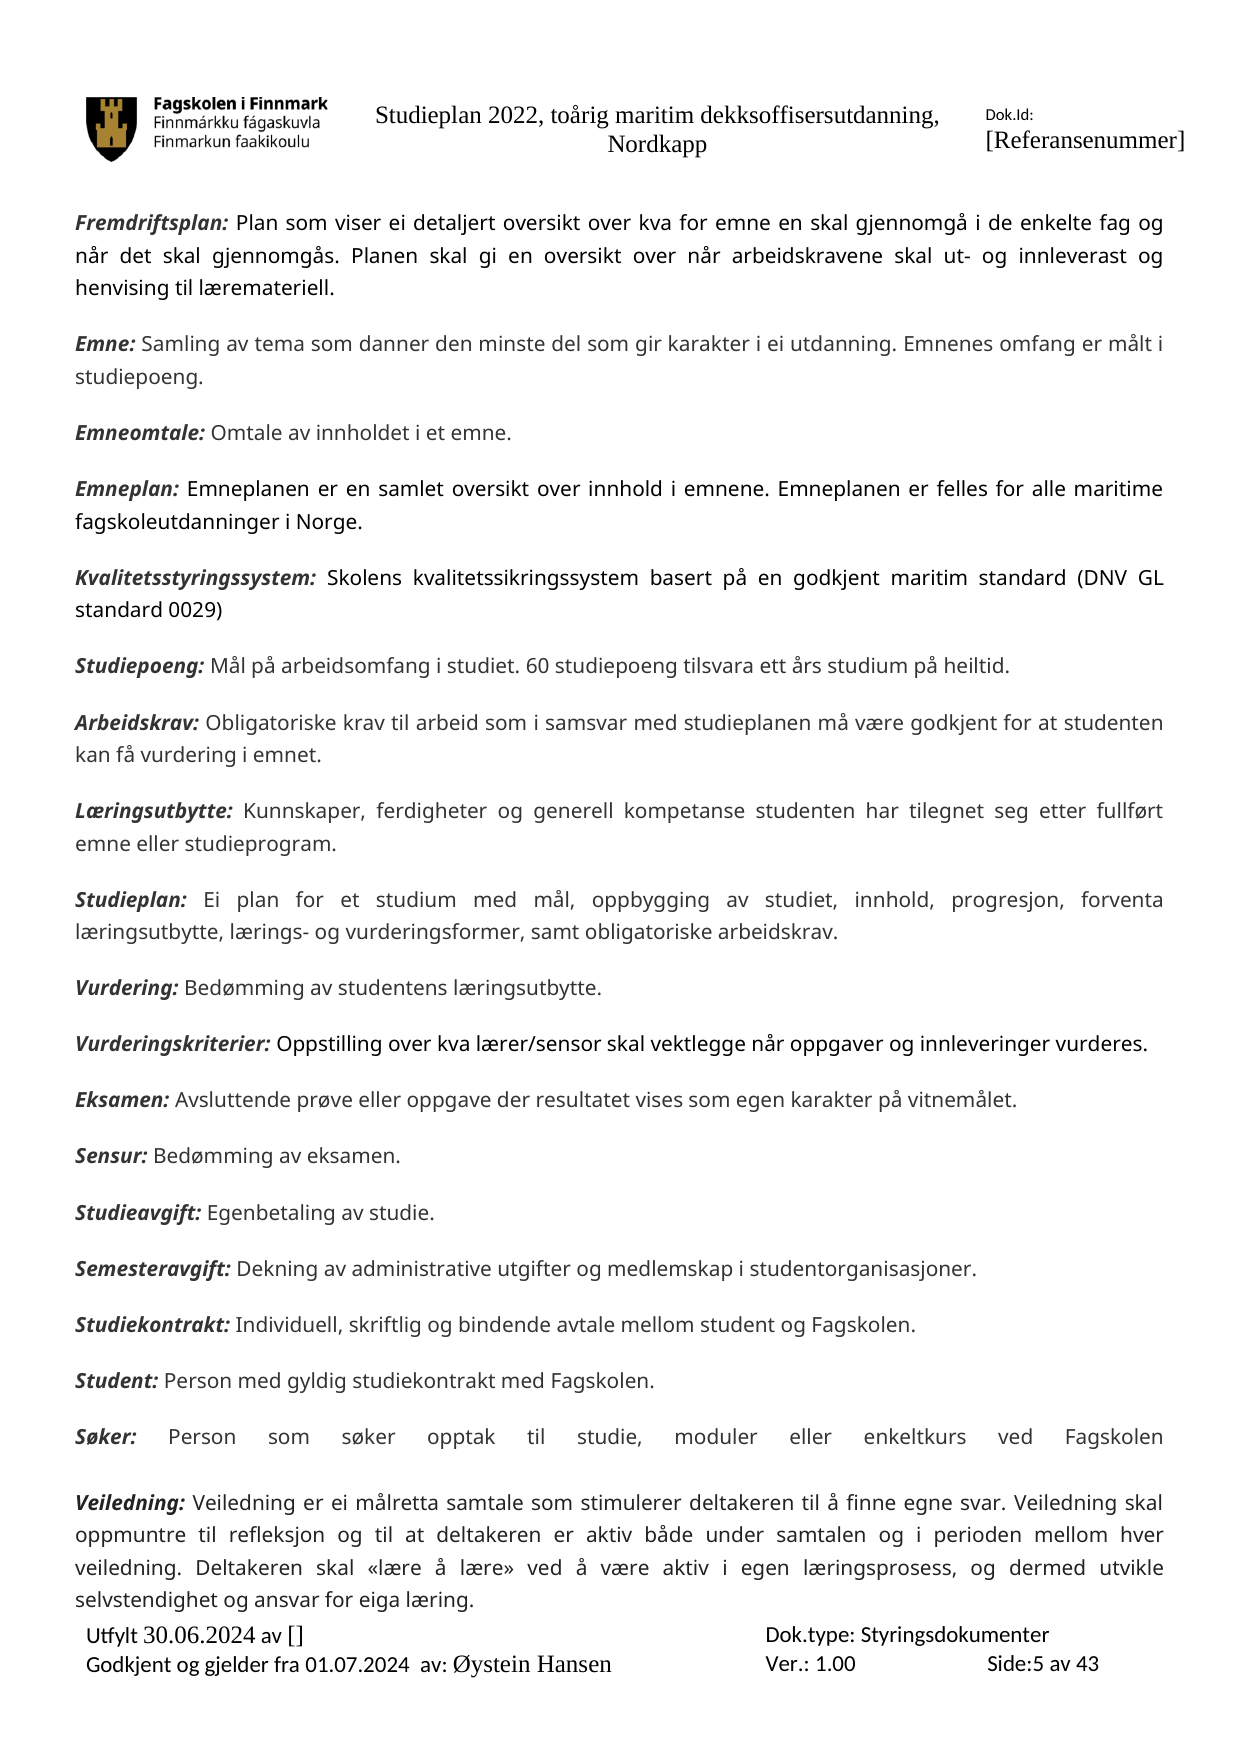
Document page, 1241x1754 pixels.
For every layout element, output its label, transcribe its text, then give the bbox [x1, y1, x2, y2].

text Studiekontrakt: Individuell, skriftlig og bindende avtale mellom student og Fagskolen. [75, 1310, 1165, 1338]
text Eksamen: Avsluttende prøve eller oppgave der resultatet vises som egen karakter på vitnemålet. [75, 1086, 1165, 1114]
text Emne: Samling av tema som danner den minste del som gir karakter i ei utdanning. Emnenes omfang er målt i studiepoeng. [75, 329, 1165, 391]
text Arbeidskrav: Obligatoriske krav til arbeid som i samsvar med studieplanen må være godkjent for at studenten kan få vurdering i emnet. [75, 708, 1165, 769]
text Student: Person med gyldig studiekontrakt med Fagskolen. [75, 1366, 1165, 1394]
text Vurderingskriterier: Oppstilling over kva lærer/sensor skal vektlegge når oppgaver og innleveringer vurderes. [75, 1029, 1165, 1058]
text Studieavgift: Egenbetaling av studie. [75, 1198, 1165, 1226]
text Kvalitetsstyringssystem: Skolens kvalitetssikringssystem basert på en godkjent maritim standard (DNV GL standard 0029) [75, 563, 1165, 624]
text Vurdering: Bedømming av studentens læringsutbytte. [75, 973, 1165, 1002]
text Veiledning: Veiledning er ei målretta samtale som stimulerer deltakeren til å finne egne svar. Veiledning skal oppmuntre til refleksjon og til at deltakeren er aktiv både under samtalen og i perioden mellom hver veiledning. Deltakeren skal «lære å lære» ved å være aktiv i egen læringsprosess, og dermed utvikle selvstendighet og ansvar for eiga læring. [75, 1488, 1165, 1614]
text Studiepoeng: Mål på arbeidsomfang i studiet. 60 studiepoeng tilsvara ett års studium på heiltid. [75, 652, 1165, 680]
picture [86, 97, 328, 162]
text Læringsutbytte: Kunnskaper, ferdigheter og generell kompetanse studenten har tilegnet seg etter fullført emne eller studieprogram. [75, 796, 1165, 857]
text Semesteravgift: Dekning av administrative utgifter og medlemskap i studentorganisasjoner. [75, 1254, 1165, 1282]
text Søker: Person som søker opptak til studie, moduler eller enkeltkurs ved Fagskolen [75, 1422, 1165, 1483]
text Studieplan: Ei plan for et studium med mål, oppbygging av studiet, innhold, progresjon, forventa læringsutbytte, lærings- og vurderingsformer, samt obligatoriske arbeidskrav. [75, 885, 1165, 946]
text Emneomtale: Omtale av innholdet i et emne. [75, 418, 1165, 447]
text Fremdriftsplan: Plan som viser ei detaljert oversikt over kva for emne en skal gjennomgå i de enkelte fag og når det skal gjennomgås. Planen skal gi en oversikt over når arbeidskravene skal ut- og innleverast og henvising til læremateriell. [75, 208, 1165, 302]
text Sensur: Bedømming av eksamen. [75, 1142, 1165, 1170]
text Emneplan: Emneplanen er en samlet oversikt over innhold i emnene. Emneplanen er felles for alle maritime fagskoleutdanninger i Norge. [75, 474, 1165, 535]
